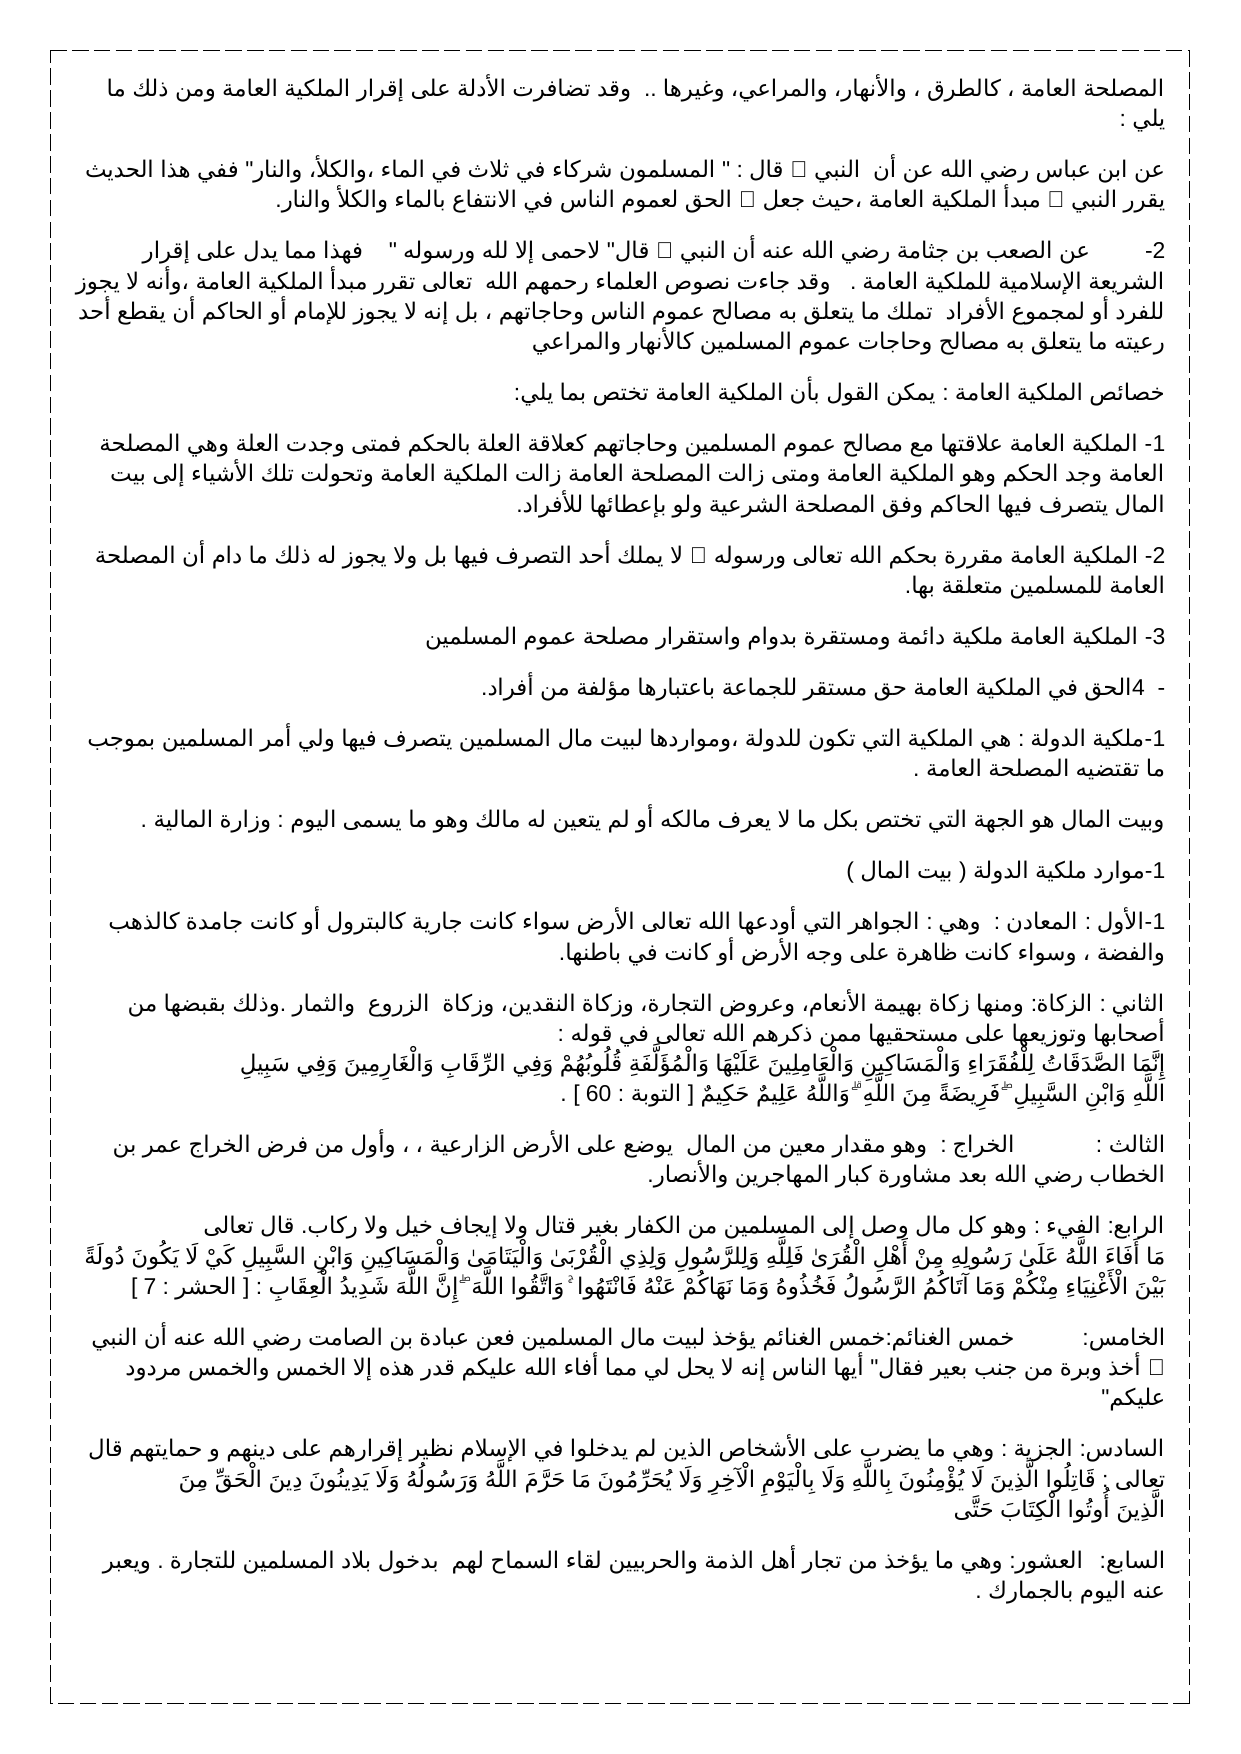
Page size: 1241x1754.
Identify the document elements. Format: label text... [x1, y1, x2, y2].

text 1-موارد ملكية الدولة ( بيت المال ) [75, 857, 1165, 884]
text السابع: العشور: وهي ما يؤخذ من تجار أهل الذمة والحربيين لقاء السماح لهم بدخول بلاد المسلمين للتجارة . ويعبر عنه اليوم بالجمارك . [75, 1547, 1165, 1603]
text 2- الملكية العامة مقررة بحكم الله تعالى ورسوله  لا يملك أحد التصرف فيها بل ولا يجوز له ذلك ما دام أن المصلحة العامة للمسلمين متعلقة بها. [75, 542, 1165, 598]
text 1-ملكية الدولة : هي الملكية التي تكون للدولة ،ومواردها لبيت مال المسلمين يتصرف فيها ولي أمر المسلمين بموجب ما تقتضيه المصلحة العامة . [75, 725, 1165, 782]
text الخامس: خمس الغنائم:خمس الغنائم يؤخذ لبيت مال المسلمين فعن عبادة بن الصامت رضي الله عنه أن النبي  أخذ وبرة من جنب بعير فقال" أيها الناس إنه لا يحل لي مما أفاء الله عليكم قدر هذه إلا الخمس والخمس مردود عليكم" [75, 1324, 1165, 1411]
text 1- الملكية العامة علاقتها مع مصالح عموم المسلمين وحاجاتهم كعلاقة العلة بالحكم فمتى وجدت العلة وهي المصلحة العامة وجد الحكم وهو الملكية العامة ومتى زالت المصلحة العامة زالت الملكية العامة وتحولت تلك الأشياء إلى بيت المال يتصرف فيها الحاكم وفق المصلحة الشرعية ولو بإعطائها للأفراد. [75, 430, 1165, 517]
text خصائص الملكية العامة : يمكن القول بأن الملكية العامة تختص بما يلي: [75, 379, 1165, 406]
text الثالث : الخراج : وهو مقدار معين من المال يوضع على الأرض الزارعية ، ، وأول من فرض الخراج عمر بن الخطاب رضي الله بعد مشاورة كبار المهاجرين والأنصار. [75, 1131, 1165, 1188]
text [75, 75, 1165, 132]
text الرابع: الفيء : وهو كل مال وصل إلى المسلمين من الكفار بغير قتال ولا إيجاف خيل ولا ركاب. قال تعالى مَا أَفَاءَ اللَّهُ عَلَىٰ رَسُولِهِ مِنْ أَهْلِ الْقُرَىٰ فَلِلَّهِ وَلِلرَّسُولِ وَلِذِي الْقُرْبَىٰ وَالْيَتَامَىٰ وَالْمَسَاكِينِ وَابْنِ السَّبِيلِ كَيْ لَا يَكُونَ دُولَةً بَيْنَ الْأَغْنِيَاءِ مِنْكُمْ وَمَا آتَاكُمُ الرَّسُولُ فَخُذُوهُ وَمَا نَهَاكُمْ عَنْهُ فَانْتَهُوا ۚ وَاتَّقُوا اللَّهَ ۖ إِنَّ اللَّهَ شَدِيدُ الْعِقَابِ : [ الحشر : 7 ] [75, 1212, 1165, 1299]
text السادس: الجزية : وهي ما يضرب على الأشخاص الذين لم يدخلوا في الإسلام نظير إقرارهم على دينهم و حمايتهم قال تعالى : قَاتِلُوا الَّذِينَ لَا يُؤْمِنُونَ بِاللَّهِ وَلَا بِالْيَوْمِ الْآخِرِ وَلَا يُحَرِّمُونَ مَا حَرَّمَ اللَّهُ وَرَسُولُهُ وَلَا يَدِينُونَ دِينَ الْحَقِّ مِنَ الَّذِينَ أُوتُوا الْكِتَابَ حَتَّى [75, 1435, 1165, 1522]
text - 4الحق في الملكية العامة حق مستقر للجماعة باعتبارها مؤلفة من أفراد. [75, 674, 1165, 700]
text 2- عن الصعب بن جثامة رضي الله عنه أن النبي  قال" لاحمى إلا لله ورسوله " فهذا مما يدل على إقرار الشريعة الإسلامية للملكية العامة . وقد جاءت نصوص العلماء رحمهم الله تعالى تقرر مبدأ الملكية العامة ،وأنه لا يجوز للفرد أو لمجموع الأفراد تملك ما يتعلق به مصالح عموم الناس وحاجاتهم ، بل إنه لا يجوز للإمام أو الحاكم أن يقطع أحد رعيته ما يتعلق به مصالح وحاجات عموم المسلمين كالأنهار والمراعي [75, 237, 1165, 354]
text الثاني : الزكاة: ومنها زكاة بهيمة الأنعام، وعروض التجارة، وزكاة النقدين، وزكاة الزروع والثمار .وذلك بقبضها من أصحابها وتوزيعها على مستحقيها ممن ذكرهم الله تعالى في قوله : إِنَّمَا الصَّدَقَاتُ لِلْفُقَرَاءِ وَالْمَسَاكِينِ وَالْعَامِلِينَ عَلَيْهَا وَالْمُؤَلَّفَةِ قُلُوبُهُمْ وَفِي الرِّقَابِ وَالْغَارِمِينَ وَفِي سَبِيلِ اللَّهِ وَابْنِ السَّبِيلِ ۖ فَرِيضَةً مِنَ اللَّهِ ۗ وَاللَّهُ عَلِيمٌ حَكِيمٌ [ التوبة : 60 ] . [75, 989, 1165, 1107]
text 3- الملكية العامة ملكية دائمة ومستقرة بدوام واستقرار مصلحة عموم المسلمين [75, 623, 1165, 649]
text وبيت المال هو الجهة التي تختص بكل ما لا يعرف مالكه أو لم يتعين له مالك وهو ما يسمى اليوم : وزارة المالية . [75, 806, 1165, 833]
text 1-الأول : المعادن : وهي : الجواهر التي أودعها الله تعالى الأرض سواء كانت جارية كالبترول أو كانت جامدة كالذهب والفضة ، وسواء كانت ظاهرة على وجه الأرض أو كانت في باطنها. [75, 908, 1165, 965]
text عن ابن عباس رضي الله عن أن النبي  قال : " المسلمون شركاء في ثلاث في الماء ،والكلأ، والنار" ففي هذا الحديث يقرر النبي  مبدأ الملكية العامة ،حيث جعل  الحق لعموم الناس في الانتفاع بالماء والكلأ والنار. [75, 156, 1165, 213]
